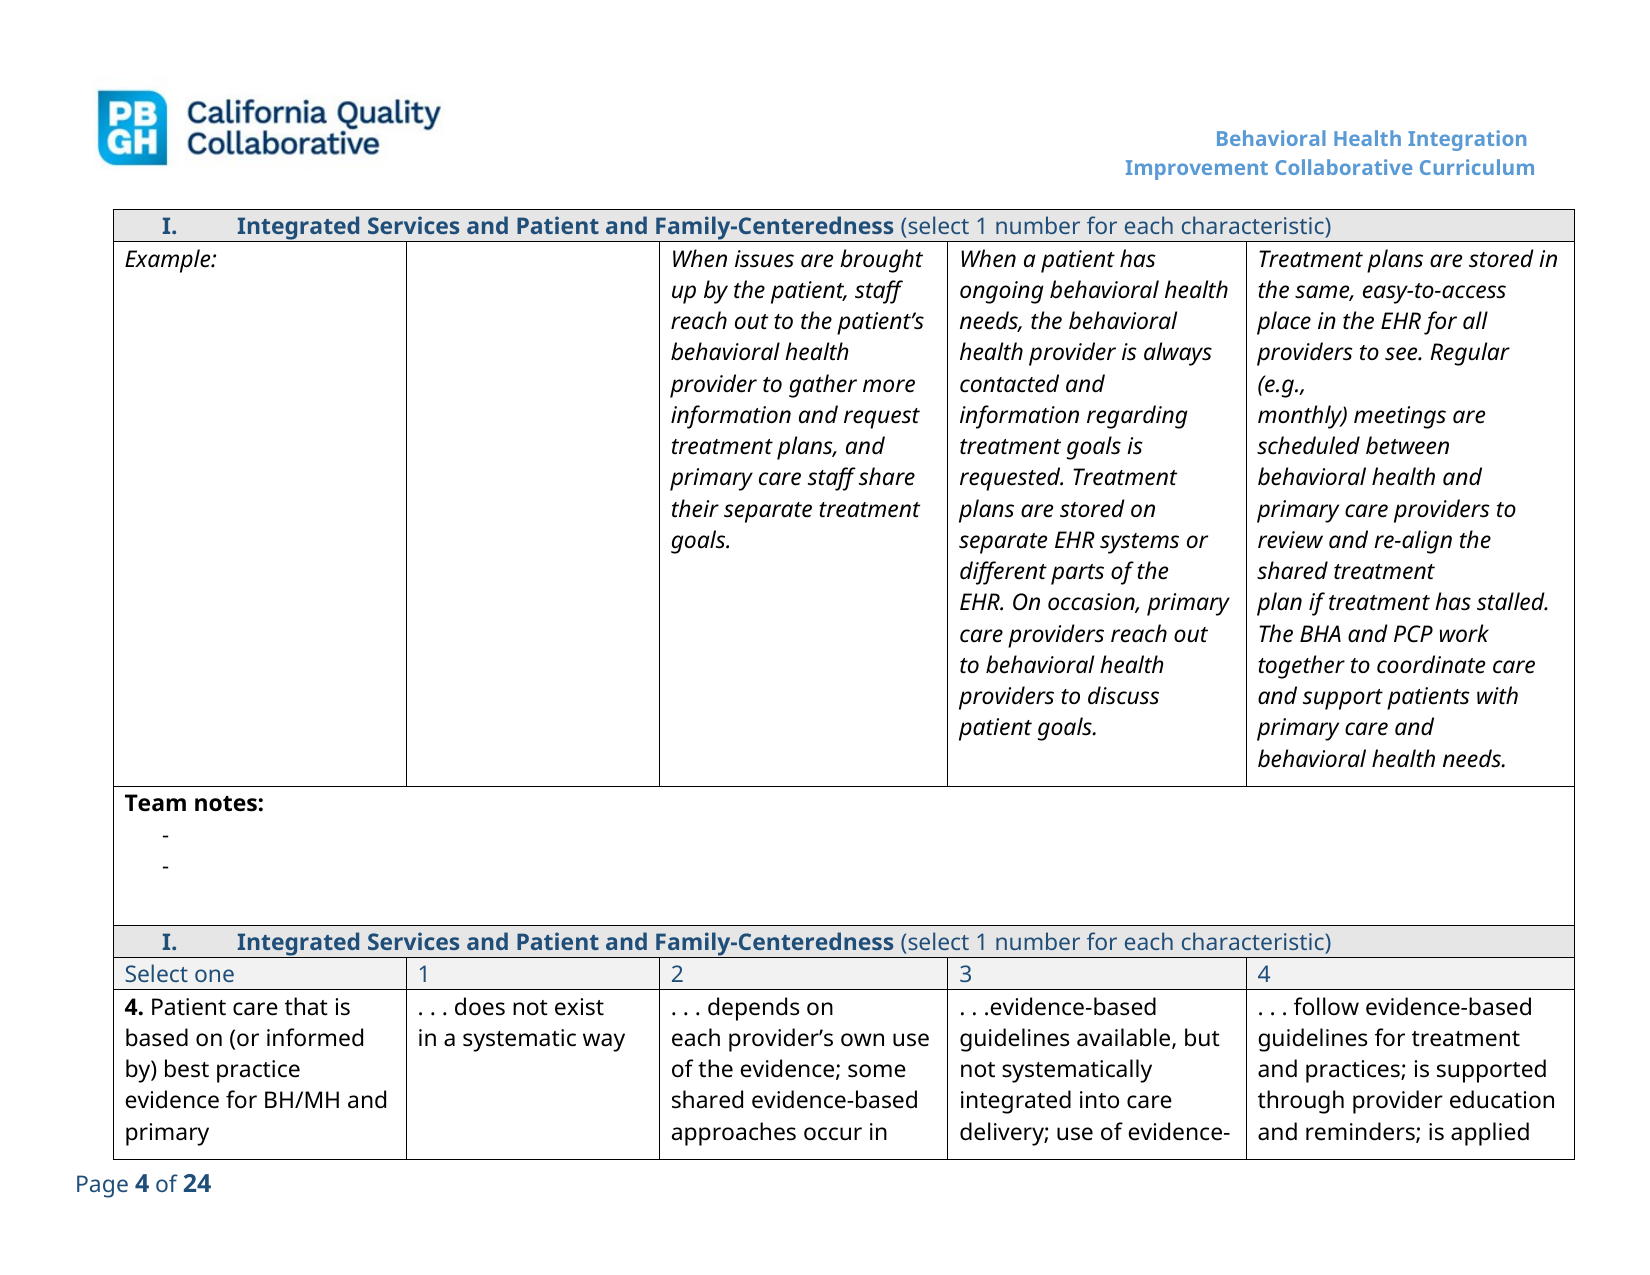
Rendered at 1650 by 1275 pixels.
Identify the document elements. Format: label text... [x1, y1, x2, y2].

table_cell When issues are brought up by the patient, staff reach out to the patient’s behavioral health provider to gather more information and request treatment plans, and primary care staff share their separate treatment goals. [660, 242, 947, 786]
table_cell 4 [1247, 958, 1574, 989]
table_cell 1 [407, 958, 659, 989]
picture [75, 77, 447, 175]
table_cell 2 [660, 958, 947, 989]
table_cell Treatment plans are stored in the same, easy-to-access place in the EHR for all providers to see. Regular (e.g., monthly) meetings are scheduled between behavioral health and primary care providers to review and re-align the shared treatment plan if treatment has stalled. The BHA and PCP work together to coordinate care and support patients with primary care and behavioral health needs. [1247, 242, 1574, 786]
table_cell . . . depends on each provider’s own use of the evidence; some shared evidence-based approaches occur in individual cases [660, 990, 947, 1159]
table_cell . . . does not exist in a systematic way [407, 990, 659, 1159]
table_header Integrated Services and Patient and Family-Centeredness (select 1 number for each characteristic) [114, 210, 1574, 241]
table_cell 3 [948, 958, 1246, 989]
table_cell Team notes: [114, 787, 1574, 925]
table_cell Example: [114, 242, 406, 786]
table_cell Select one [114, 958, 406, 989]
table_cell 4. Patient care that is based on (or informed by) best practice evidence for BH/MH and primary care [114, 990, 406, 1159]
table_cell Integrated Services and Patient and Family-Centeredness (select 1 number for each characteristic) [114, 926, 1574, 957]
table_cell When a patient has ongoing behavioral health needs, the behavioral health provider is always contacted and information regarding treatment goals is requested. Treatment plans are stored on separate EHR systems or different parts of the EHR. On occasion, primary care providers reach out to behavioral health providers to discuss patient goals. [948, 242, 1246, 786]
table_cell [407, 242, 659, 786]
